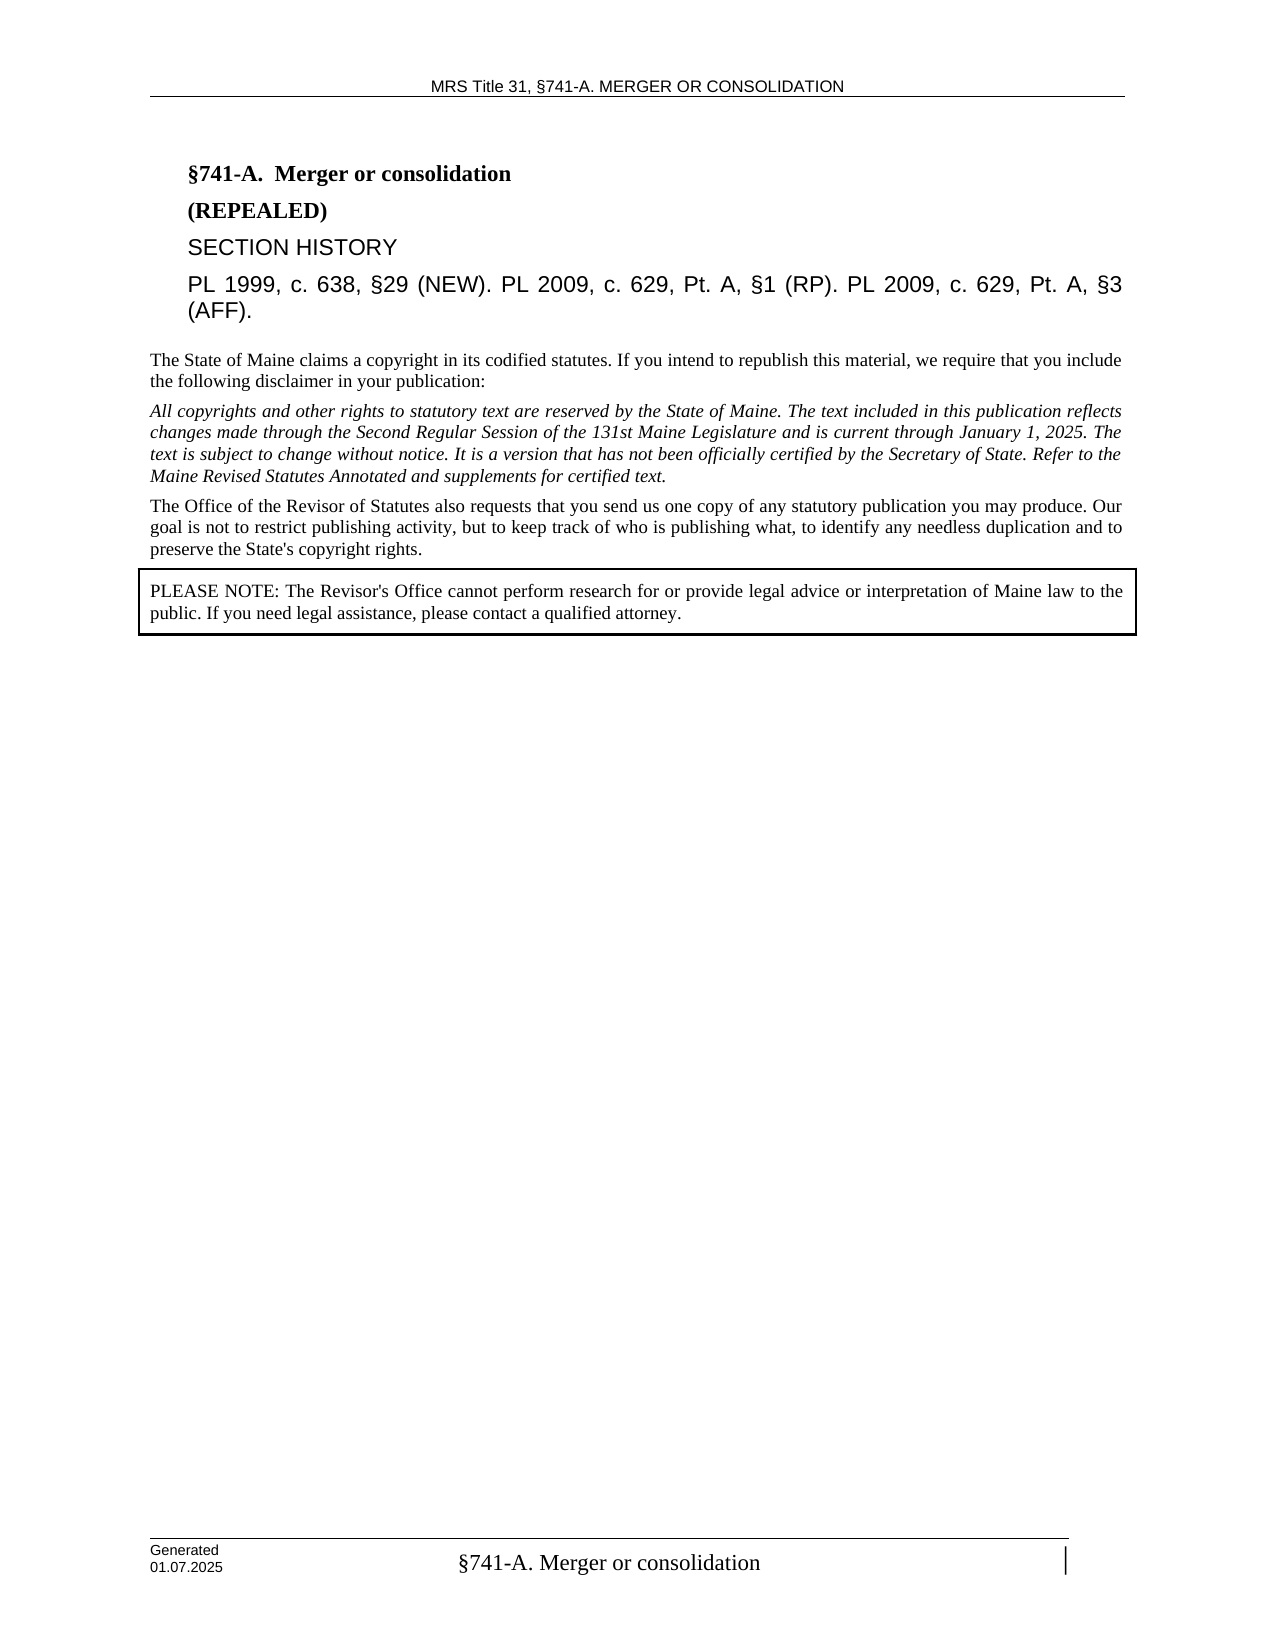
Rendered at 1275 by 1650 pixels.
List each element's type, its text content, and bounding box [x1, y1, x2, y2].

text The Office of the Revisor of Statutes also requests that you send us one copy of any statutory publication you may produce. Our goal is not to restrict publishing activity, but to keep track of who is publishing what, to identify any needless duplication and to preserve the State's copyright rights. [150, 494, 1125, 559]
text (REPEALED) [187, 197, 1125, 223]
text All copyrights and other rights to statutory text are reserved by the State of Maine. The text included in this publication reflects changes made through the Second Regular Session of the 131st Maine Legislature and is current through January 1, 2025 . The text is subject to change without notice. It is a version that has not been officially certified by the Secretary of State. Refer to the Maine Revised Statutes Annotated and supplements for certified text. [150, 400, 1125, 486]
text The State of Maine claims a copyright in its codified statutes. If you intend to republish this material, we require that you include the following disclaimer in your publication: [150, 348, 1125, 392]
text §741-A. Merger or consolidation [187, 160, 1125, 187]
text PL 1999, c. 638, §29 (NEW). PL 2009, c. 629, Pt. A, §1 (RP). PL 2009, c. 629, Pt. A, §3 (AFF). [187, 271, 1125, 323]
text PLEASE NOTE: The Revisor's Office cannot perform research for or provide legal advice or interpretation of Maine law to the public. If you need legal assistance, please contact a qualified attorney. [140, 570, 1135, 633]
text SECTION HISTORY [187, 234, 1125, 260]
